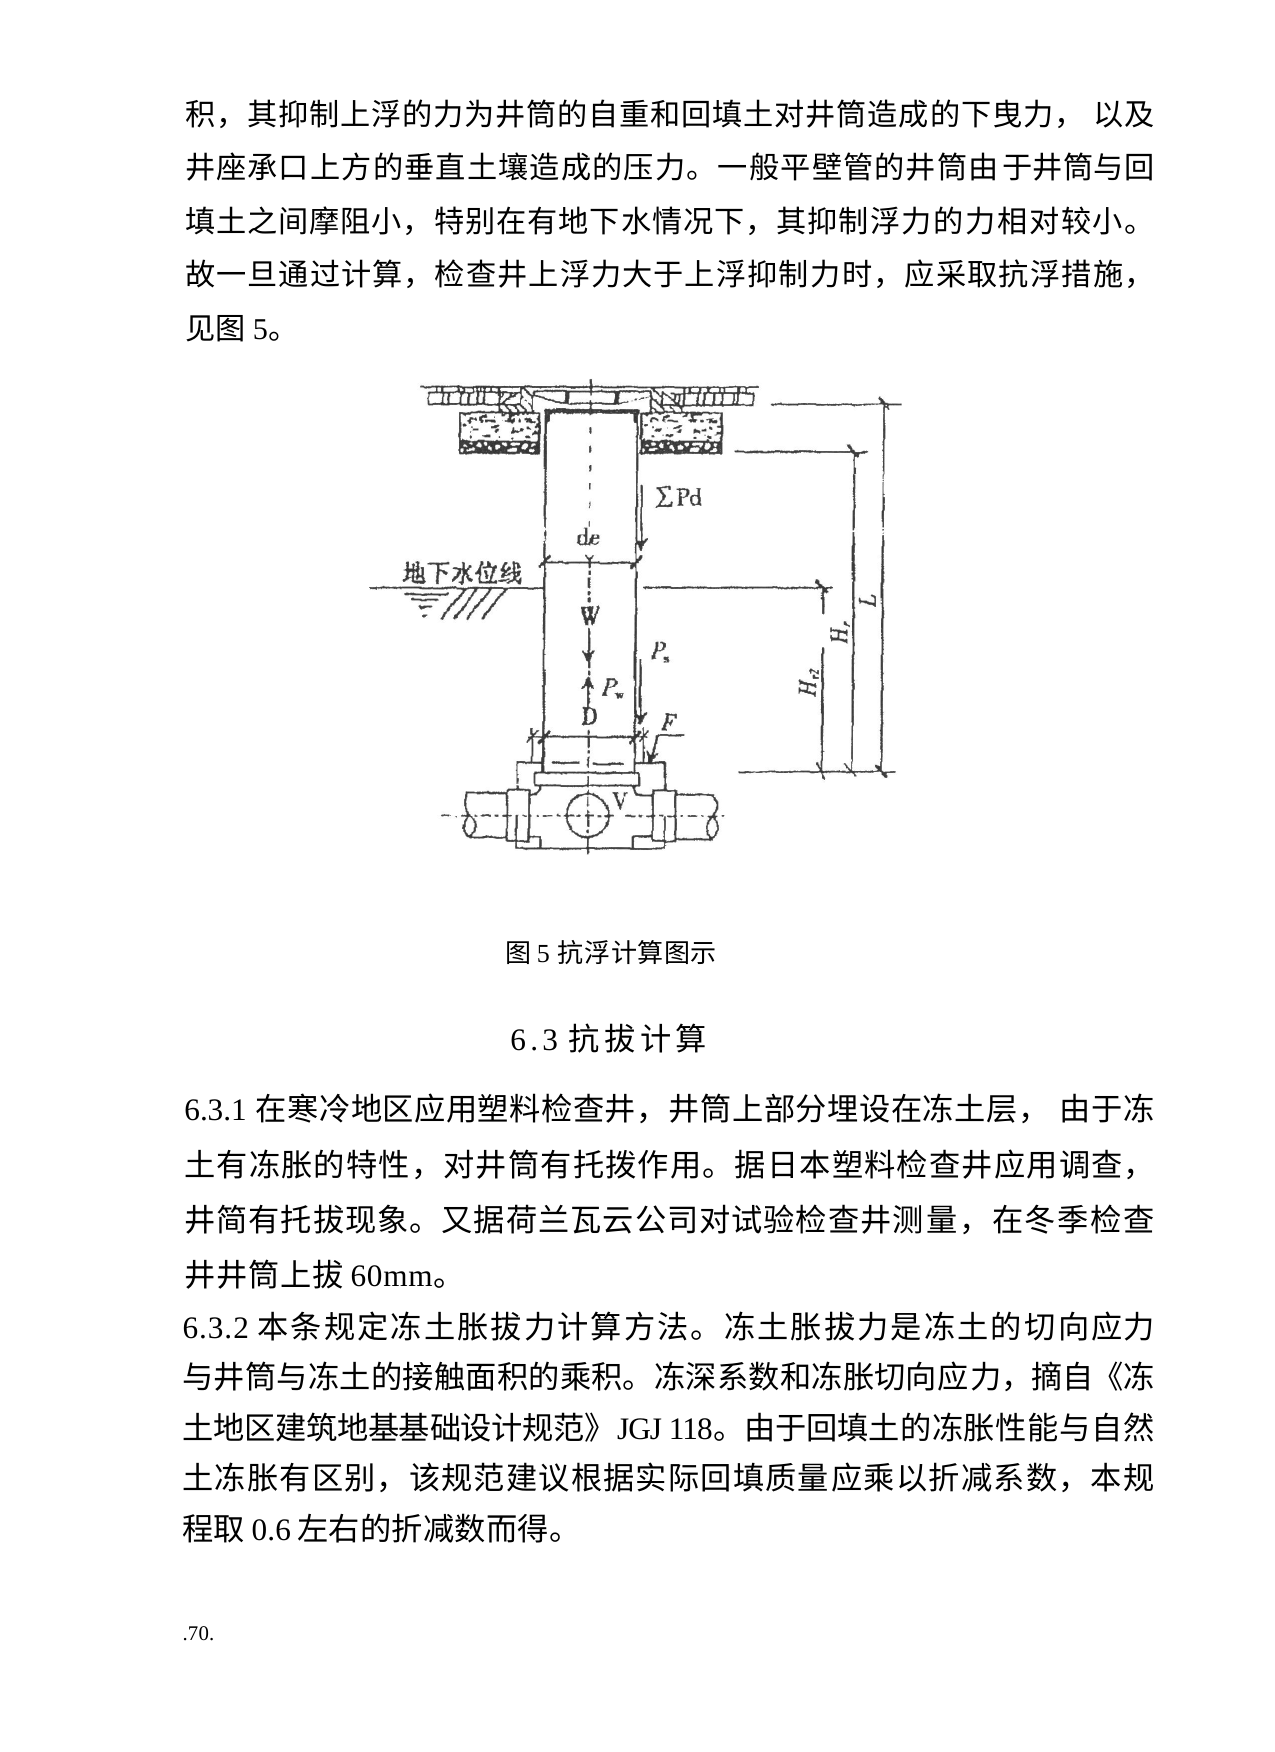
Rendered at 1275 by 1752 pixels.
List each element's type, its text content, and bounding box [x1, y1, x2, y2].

picture [369, 378, 902, 855]
text 积，其抑制上浮的力为井筒的自重和回填土对井筒造成的下曳力， 以及井座承口上方的垂直土壤造成的压力。一般平壁管的井筒由于井筒与回填土之间摩阻小，特别在有地下水情况下，其抑制浮力的力相对较小。故一旦通过计算，检查井上浮力大于上浮抑制力时，应采取抗浮措施，见图5。 [185, 83, 1155, 350]
text .70. [182, 1600, 1155, 1651]
text 6.3抗拔计算 [510, 1003, 1214, 1062]
text 6.3.2本条规定冻土胀拔力计算方法。冻土胀拔力是冻土的切向应力与井筒与冻土的接触面积的乘积。冻深系数和冻胀切向应力，摘自《冻土地区建筑地基基础设计规范》JGJ 118。由于回填土的冻胀性能与自然土冻胀有区别，该规范建议根据实际回填质量应乘以折减系数，本规程取0.6左右的折减数而得。 [182, 1298, 1155, 1550]
text 6.3.1 在寒冷地区应用塑料检查井，井筒上部分埋设在冻土层， 由于冻土有冻胀的特性，对井筒有托拨作用。据日本塑料检查井应用调查，井简有托拔现象。又据荷兰瓦云公司对试验检查井测量，在冬季检查井井筒上拔60mm。 [184, 1076, 1155, 1298]
text 图5 抗浮计算图示 [177, 936, 1214, 969]
